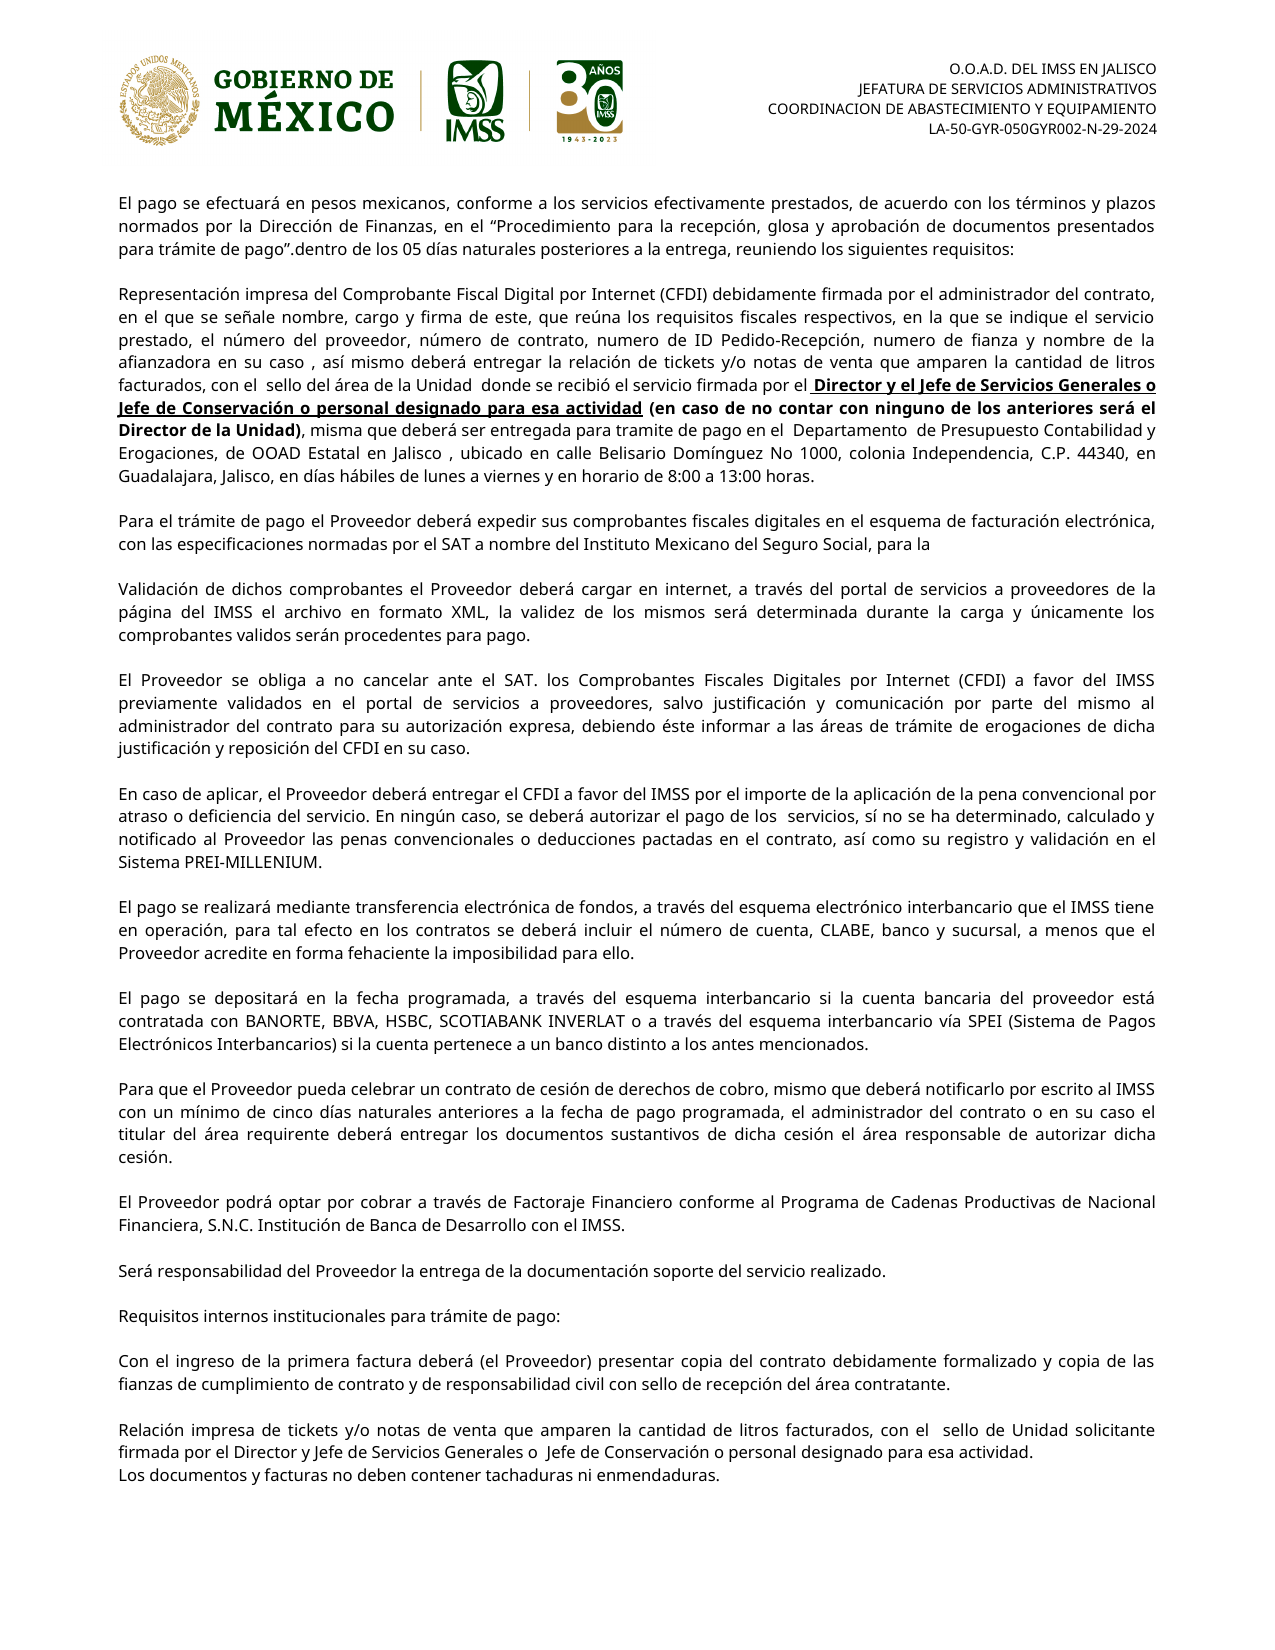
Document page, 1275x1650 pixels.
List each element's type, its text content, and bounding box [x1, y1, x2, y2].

text El pago se efectuará en pesos mexicanos, conforme a los servicios efectivamente prestados, de acuerdo con los términos y plazos normados por la Dirección de Finanzas, en el “Procedimiento para la recepción, glosa y aprobación de documentos presentados para trámite de pago”.dentro de los 05 días naturales posteriores a la entrega, reuniendo los siguientes requisitos: [118, 192, 1157, 260]
text Para que el Proveedor pueda celebrar un contrato de cesión de derechos de cobro, mismo que deberá notificarlo por escrito al IMSS con un mínimo de cinco días naturales anteriores a la fecha de pago programada, el administrador del contrato o en su caso el titular del área requirente deberá entregar los documentos sustantivos de dicha cesión el área responsable de autorizar dicha cesión. [118, 1077, 1157, 1168]
text Validación de dichos comprobantes el Proveedor deberá cargar en internet, a través del portal de servicios a proveedores de la página del IMSS el archivo en formato XML, la validez de los mismos será determinada durante la carga y únicamente los comprobantes validos serán procedentes para pago. [118, 578, 1157, 646]
text El Proveedor se obliga a no cancelar ante el SAT. los Comprobantes Fiscales Digitales por Internet (CFDI) a favor del IMSS previamente validados en el portal de servicios a proveedores, salvo justificación y comunicación por parte del mismo al administrador del contrato para su autorización expresa, debiendo éste informar a las áreas de trámite de erogaciones de dicha justificación y reposición del CFDI en su caso. [118, 669, 1157, 759]
text Los documentos y facturas no deben contener tachaduras ni enmendaduras. [118, 1463, 1157, 1486]
text Para el trámite de pago el Proveedor deberá expedir sus comprobantes fiscales digitales en el esquema de facturación electrónica, con las especificaciones normadas por el SAT a nombre del Instituto Mexicano del Seguro Social, para la [118, 510, 1157, 555]
text Será responsabilidad del Proveedor la entrega de la documentación soporte del servicio realizado. [118, 1259, 1157, 1282]
text El pago se depositará en la fecha programada, a través del esquema interbancario si la cuenta bancaria del proveedor está contratada con BANORTE, BBVA, HSBC, SCOTIABANK INVERLAT o a través del esquema interbancario vía SPEI (Sistema de Pagos Electrónicos Interbancarios) si la cuenta pertenece a un banco distinto a los antes mencionados. [118, 987, 1157, 1055]
picture [101, 30, 656, 166]
text Con el ingreso de la primera factura deberá (el Proveedor) presentar copia del contrato debidamente formalizado y copia de las fianzas de cumplimiento de contrato y de responsabilidad civil con sello de recepción del área contratante. [118, 1350, 1157, 1395]
text Requisitos internos institucionales para trámite de pago: [118, 1304, 1157, 1327]
text El Proveedor podrá optar por cobrar a través de Factoraje Financiero conforme al Programa de Cadenas Productivas de Nacional Financiera, S.N.C. Institución de Banca de Desarrollo con el IMSS. [118, 1191, 1157, 1236]
text Relación impresa de tickets y/o notas de venta que amparen la cantidad de litros facturados, con el sello de Unidad solicitante firmada por el Director y Jefe de Servicios Generales o Jefe de Conservación o personal designado para esa actividad. [118, 1418, 1157, 1463]
text El pago se realizará mediante transferencia electrónica de fondos, a través del esquema electrónico interbancario que el IMSS tiene en operación, para tal efecto en los contratos se deberá incluir el número de cuenta, CLABE, banco y sucursal, a menos que el Proveedor acredite en forma fehaciente la imposibilidad para ello. [118, 896, 1157, 964]
text Representación impresa del Comprobante Fiscal Digital por Internet (CFDI) debidamente firmada por el administrador del contrato, en el que se señale nombre, cargo y firma de este, que reúna los requisitos fiscales respectivos, en la que se indique el servicio prestado, el número del proveedor, número de contrato, numero de ID Pedido-Recepción, numero de fianza y nombre de la afianzadora en su caso , así mismo deberá entregar la relación de tickets y/o notas de venta que amparen la cantidad de litros facturados, con el sello del área de la Unidad donde se recibió el servicio firmada por el Director y el Jefe de Servicios Generales o Jefe de Conservación o personal designado para esa actividad (en caso de no contar con ninguno de los anteriores será el Director de la Unidad), misma que deberá ser entregada para tramite de pago en el Departamento de Presupuesto Contabilidad y Erogaciones, de OOAD Estatal en Jalisco , ubicado en calle Belisario Domínguez No 1000, colonia Independencia, C.P. 44340, en Guadalajara, Jalisco, en días hábiles de lunes a viernes y en horario de 8:00 a 13:00 horas. [118, 283, 1157, 487]
text En caso de aplicar, el Proveedor deberá entregar el CFDI a favor del IMSS por el importe de la aplicación de la pena convencional por atraso o deficiencia del servicio. En ningún caso, se deberá autorizar el pago de los servicios, sí no se ha determinado, calculado y notificado al Proveedor las penas convencionales o deducciones pactadas en el contrato, así como su registro y validación en el Sistema PREI-MILLENIUM. [118, 782, 1157, 873]
